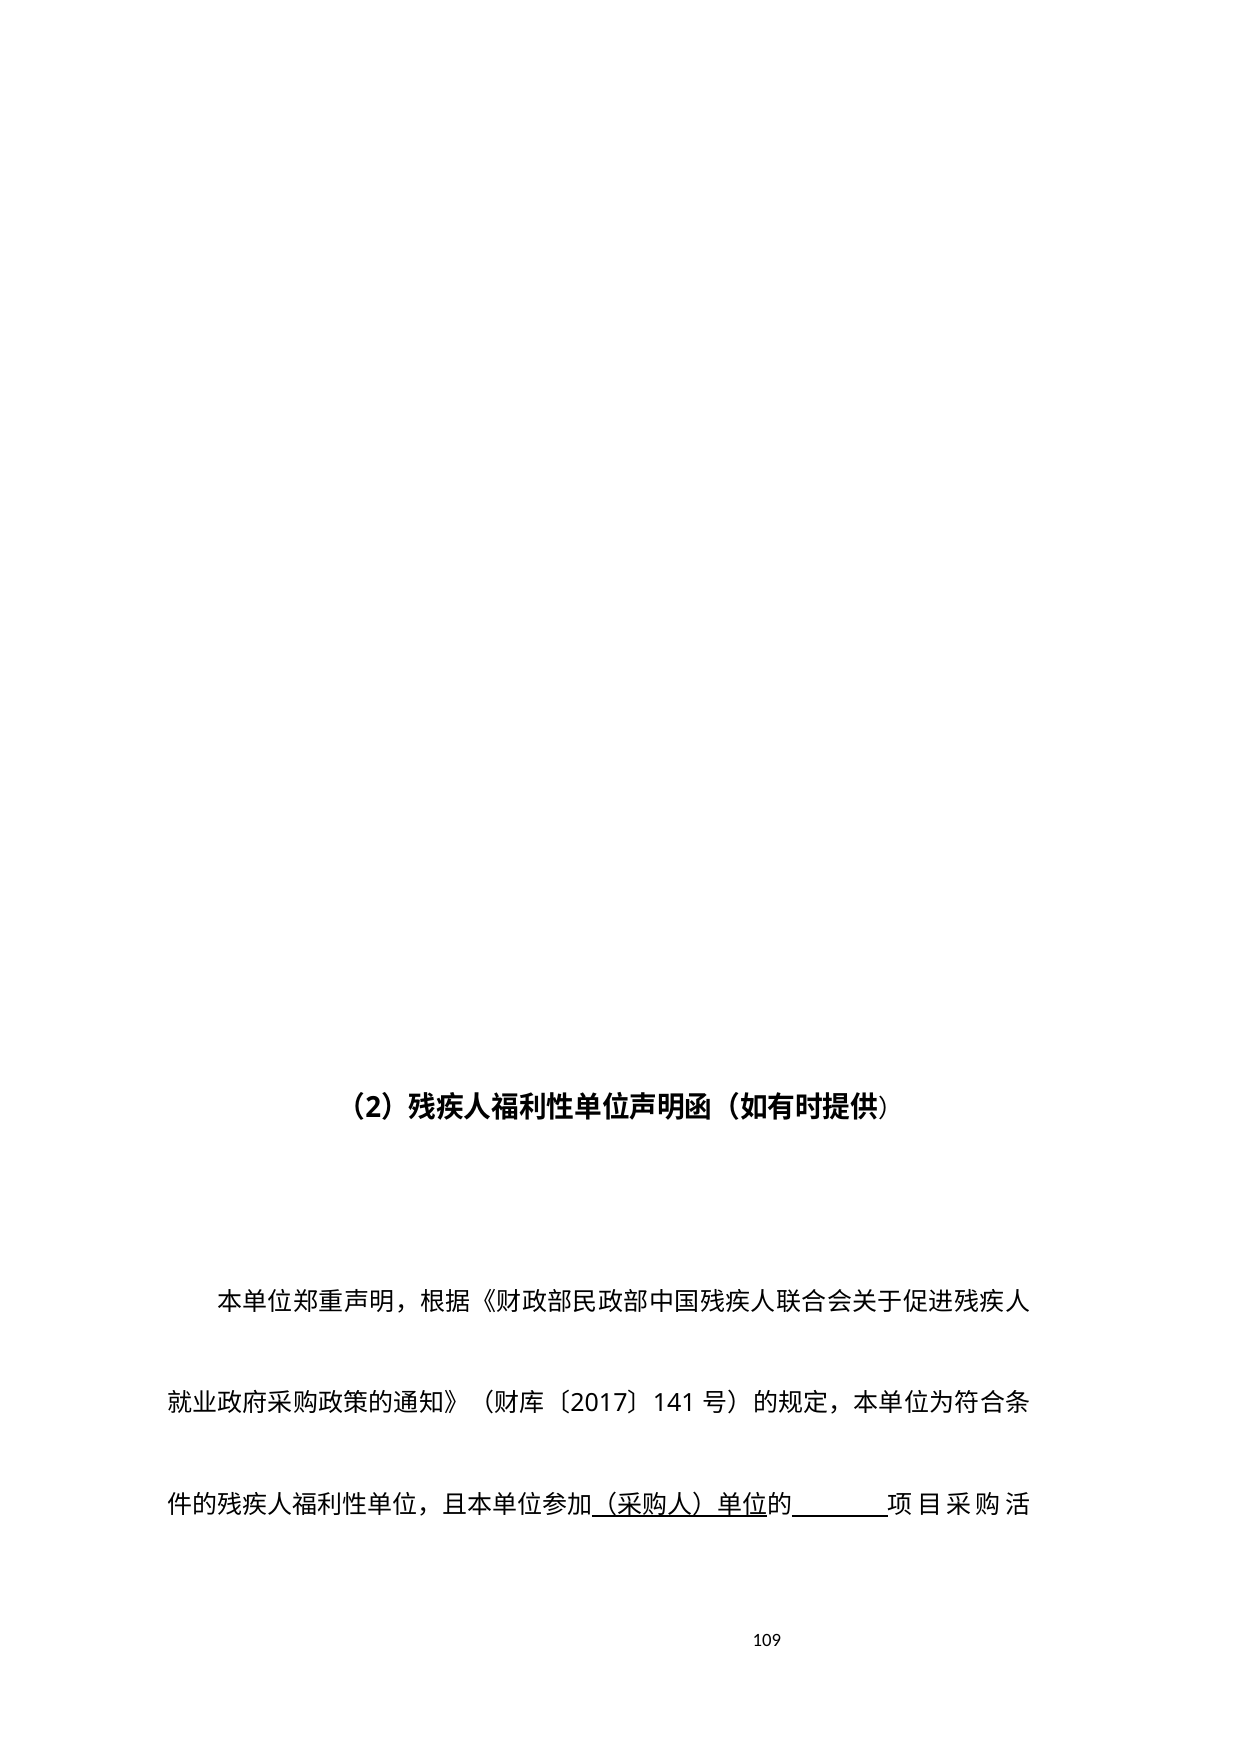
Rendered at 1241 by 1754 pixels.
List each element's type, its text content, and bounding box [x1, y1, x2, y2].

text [167, 1267, 1030, 1535]
text （2）残疾人福利性单位声明函（如有时提供） [187, 1072, 1053, 1137]
